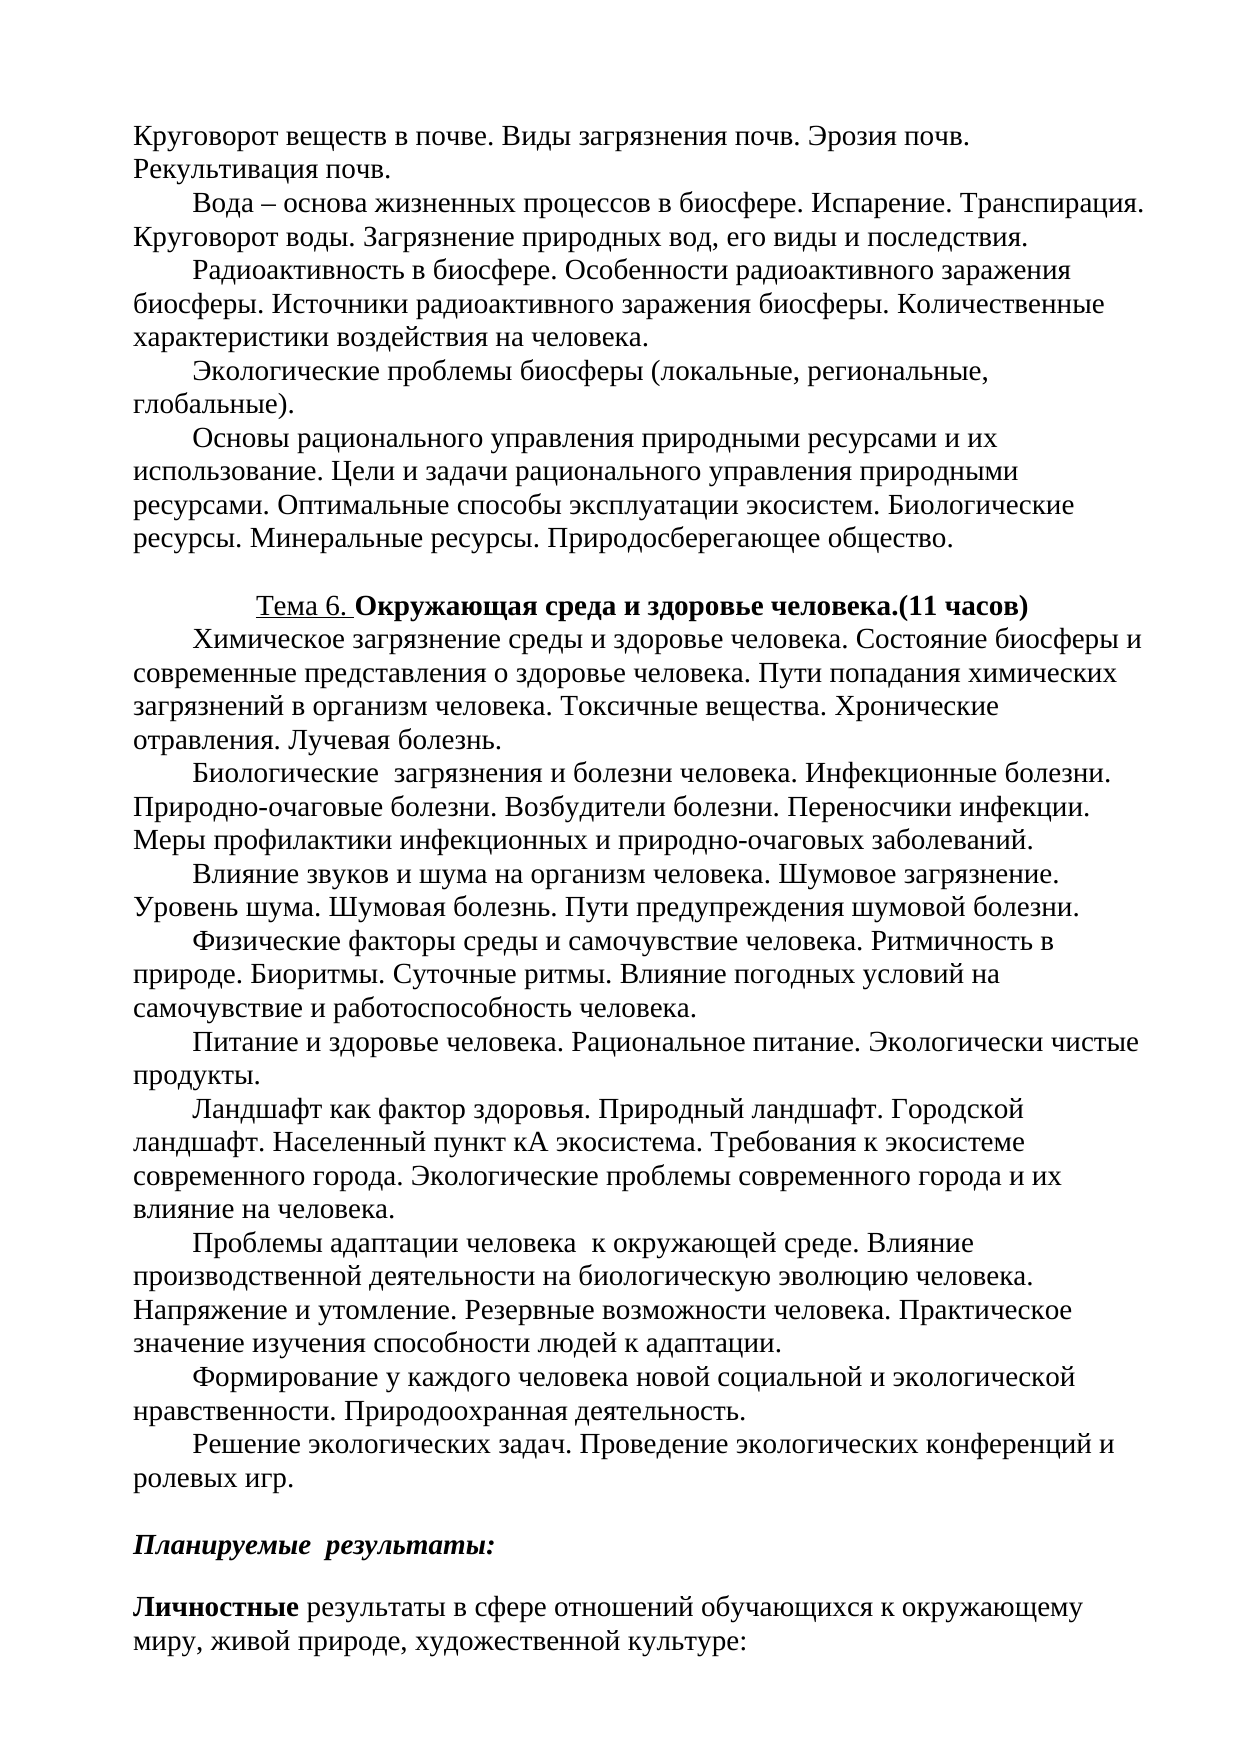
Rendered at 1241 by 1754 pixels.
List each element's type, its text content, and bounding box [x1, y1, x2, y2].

text Ландшафт как фактор здоровья. Природный ландшафт. Городской ландшафт. Населенный пункт кА экосистема. Требования к экосистеме современного города. Экологические проблемы современного города и их влияние на человека. [133, 1091, 1152, 1225]
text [133, 118, 1152, 185]
text Проблемы адаптации человека к окружающей среде. Влияние производственной деятельности на биологическую эволюцию человека. Напряжение и утомление. Резервные возможности человека. Практическое значение изучения способности людей к адаптации. [133, 1225, 1152, 1359]
text Химическое загрязнение среды и здоровье человека. Состояние биосферы и современные представления о здоровье человека. Пути попадания химических загрязнений в организм человека. Токсичные вещества. Хронические отравления. Лучевая болезнь. [133, 621, 1152, 755]
text Основы рационального управления природными ресурсами и их использование. Цели и задачи рационального управления природными ресурсами. Оптимальные способы эксплуатации экосистем. Биологические ресурсы. Минеральные ресурсы. Природосберегающее общество. [133, 420, 1152, 554]
text Решение экологических задач. Проведение экологических конференций и ролевых игр. [133, 1426, 1152, 1493]
text Влияние звуков и шума на организм человека. Шумовое загрязнение. Уровень шума. Шумовая болезнь. Пути предупреждения шумовой болезни. [133, 856, 1152, 923]
text Формирование у каждого человека новой социальной и экологической нравственности. Природоохранная деятельность. [133, 1359, 1152, 1426]
text Экологические проблемы биосферы (локальные, региональные, глобальные). [133, 353, 1152, 420]
text миру, живой природе, художественной культуре: [133, 1623, 1152, 1656]
text Тема 6. Окружающая среда и здоровье человека.(11 часов) [133, 588, 1152, 621]
text Радиоактивность в биосфере. Особенности радиоактивного заражения биосферы. Источники радиоактивного заражения биосферы. Количественные характеристики воздействия на человека. [133, 252, 1152, 353]
text Питание и здоровье человека. Рациональное питание. Экологически чистые продукты. [133, 1024, 1152, 1091]
text Планируемые результаты: [133, 1527, 1152, 1560]
text Физические факторы среды и самочувствие человека. Ритмичность в природе. Биоритмы. Суточные ритмы. Влияние погодных условий на самочувствие и работоспособность человека. [133, 923, 1152, 1024]
text Личностные результаты в сфере отношений обучающихся к окружающему [133, 1589, 1152, 1623]
text Биологические загрязнения и болезни человека. Инфекционные болезни. Природно-очаговые болезни. Возбудители болезни. Переносчики инфекции. Меры профилактики инфекционных и природно-очаговых заболеваний. [133, 755, 1152, 856]
text Вода – основа жизненных процессов в биосфере. Испарение. Транспирация. Круговорот воды. Загрязнение природных вод, его виды и последствия. [133, 185, 1152, 252]
